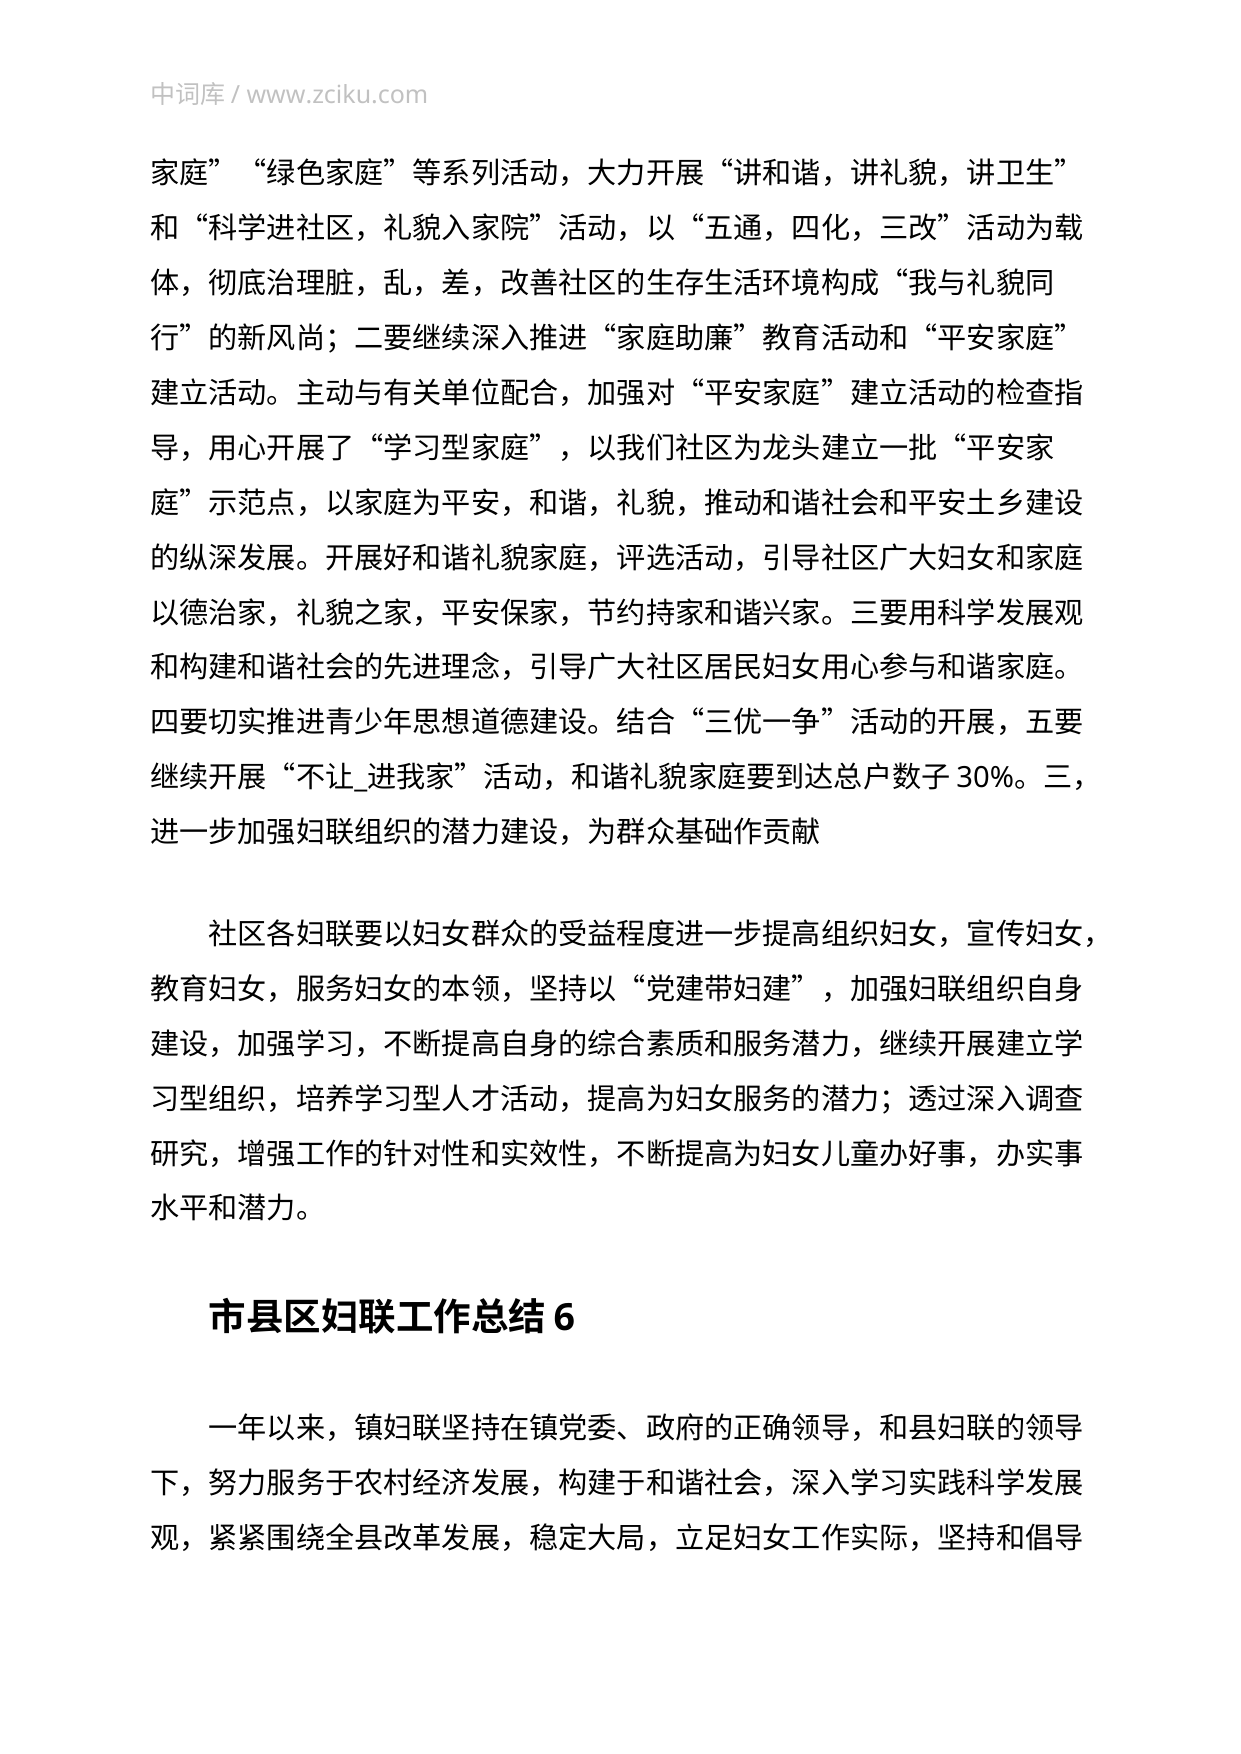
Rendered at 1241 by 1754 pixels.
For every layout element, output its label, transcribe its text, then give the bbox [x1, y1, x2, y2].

text 市县区妇联工作总结6 [150, 1287, 1090, 1341]
text 社区各妇联要以妇女群众的受益程度进一步提高组织妇女，宣传妇女，教育妇女，服务妇女的本领，坚持以“党建带妇建”，加强妇联组织自身建设，加强学习，不断提高自身的综合素质和服务潜力，继续开展建立学习型组织，培养学习型人才活动，提高为妇女服务的潜力；透过深入调查研究，增强工作的针对性和实效性，不断提高为妇女儿童办好事，办实事水平和潜力。 [150, 911, 1090, 1227]
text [150, 150, 1090, 851]
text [150, 1404, 1090, 1557]
